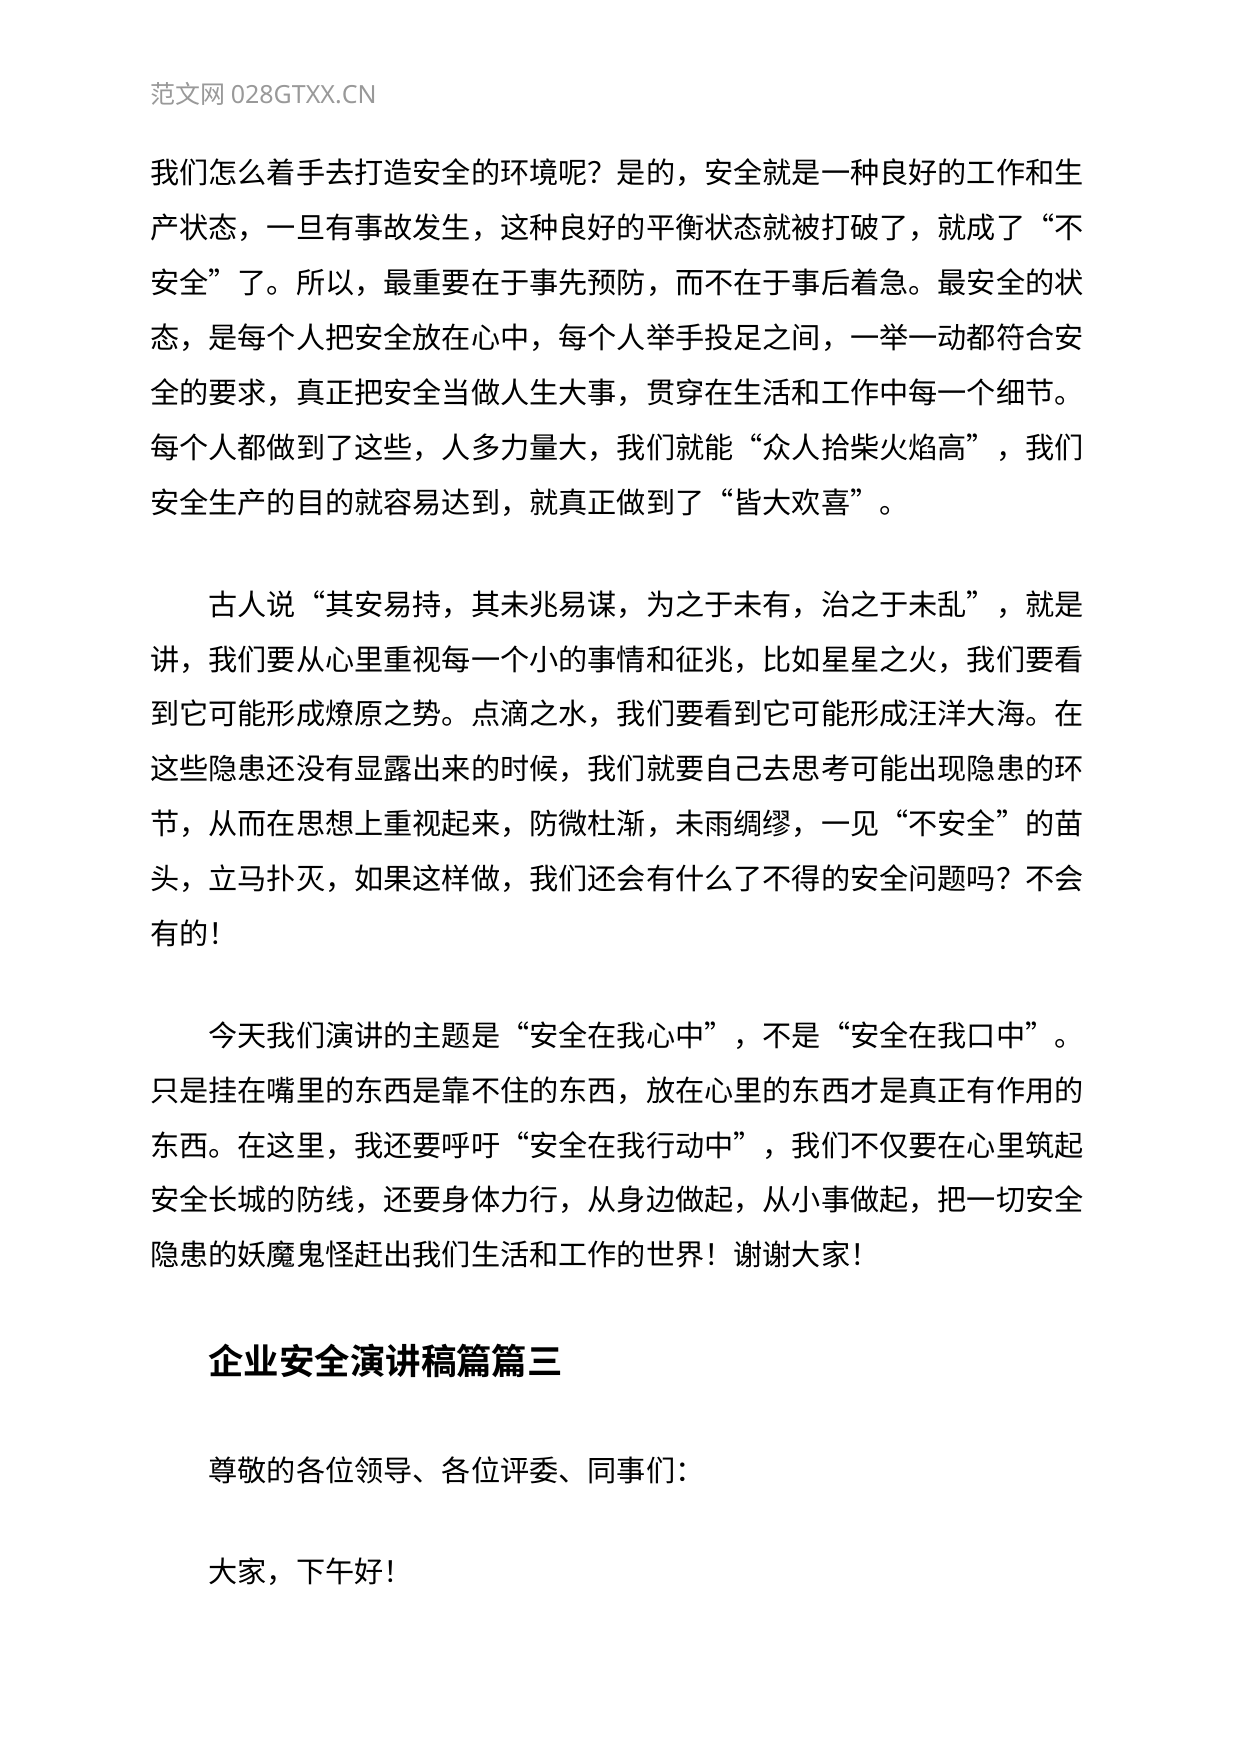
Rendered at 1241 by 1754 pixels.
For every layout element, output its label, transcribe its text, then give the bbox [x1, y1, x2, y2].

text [150, 150, 1090, 522]
text 今天我们演讲的主题是“安全在我心中”，不是“安全在我口中”。只是挂在嘴里的东西是靠不住的东西，放在心里的东西才是真正有作用的东西。在这里，我还要呼吁“安全在我行动中”，我们不仅要在心里筑起安全长城的防线，还要身体力行，从身边做起，从小事做起，把一切安全隐患的妖魔鬼怪赶出我们生活和工作的世界！谢谢大家！ [150, 1012, 1090, 1274]
text 大家，下午好！ [150, 1549, 1090, 1591]
text 尊敬的各位领导、各位评委、同事们： [150, 1447, 1090, 1489]
text 古人说“其安易持，其未兆易谋，为之于未有，治之于未乱”，就是讲，我们要从心里重视每一个小的事情和征兆，比如星星之火，我们要看到它可能形成燎原之势。点滴之水，我们要看到它可能形成汪洋大海。在这些隐患还没有显露出来的时候，我们就要自己去思考可能出现隐患的环节，从而在思想上重视起来，防微杜渐，未雨绸缪，一见“不安全”的苗头，立马扑灭，如果这样做，我们还会有什么了不得的安全问题吗？不会有的！ [150, 581, 1090, 953]
text 企业安全演讲稿篇篇三 [150, 1334, 1090, 1385]
